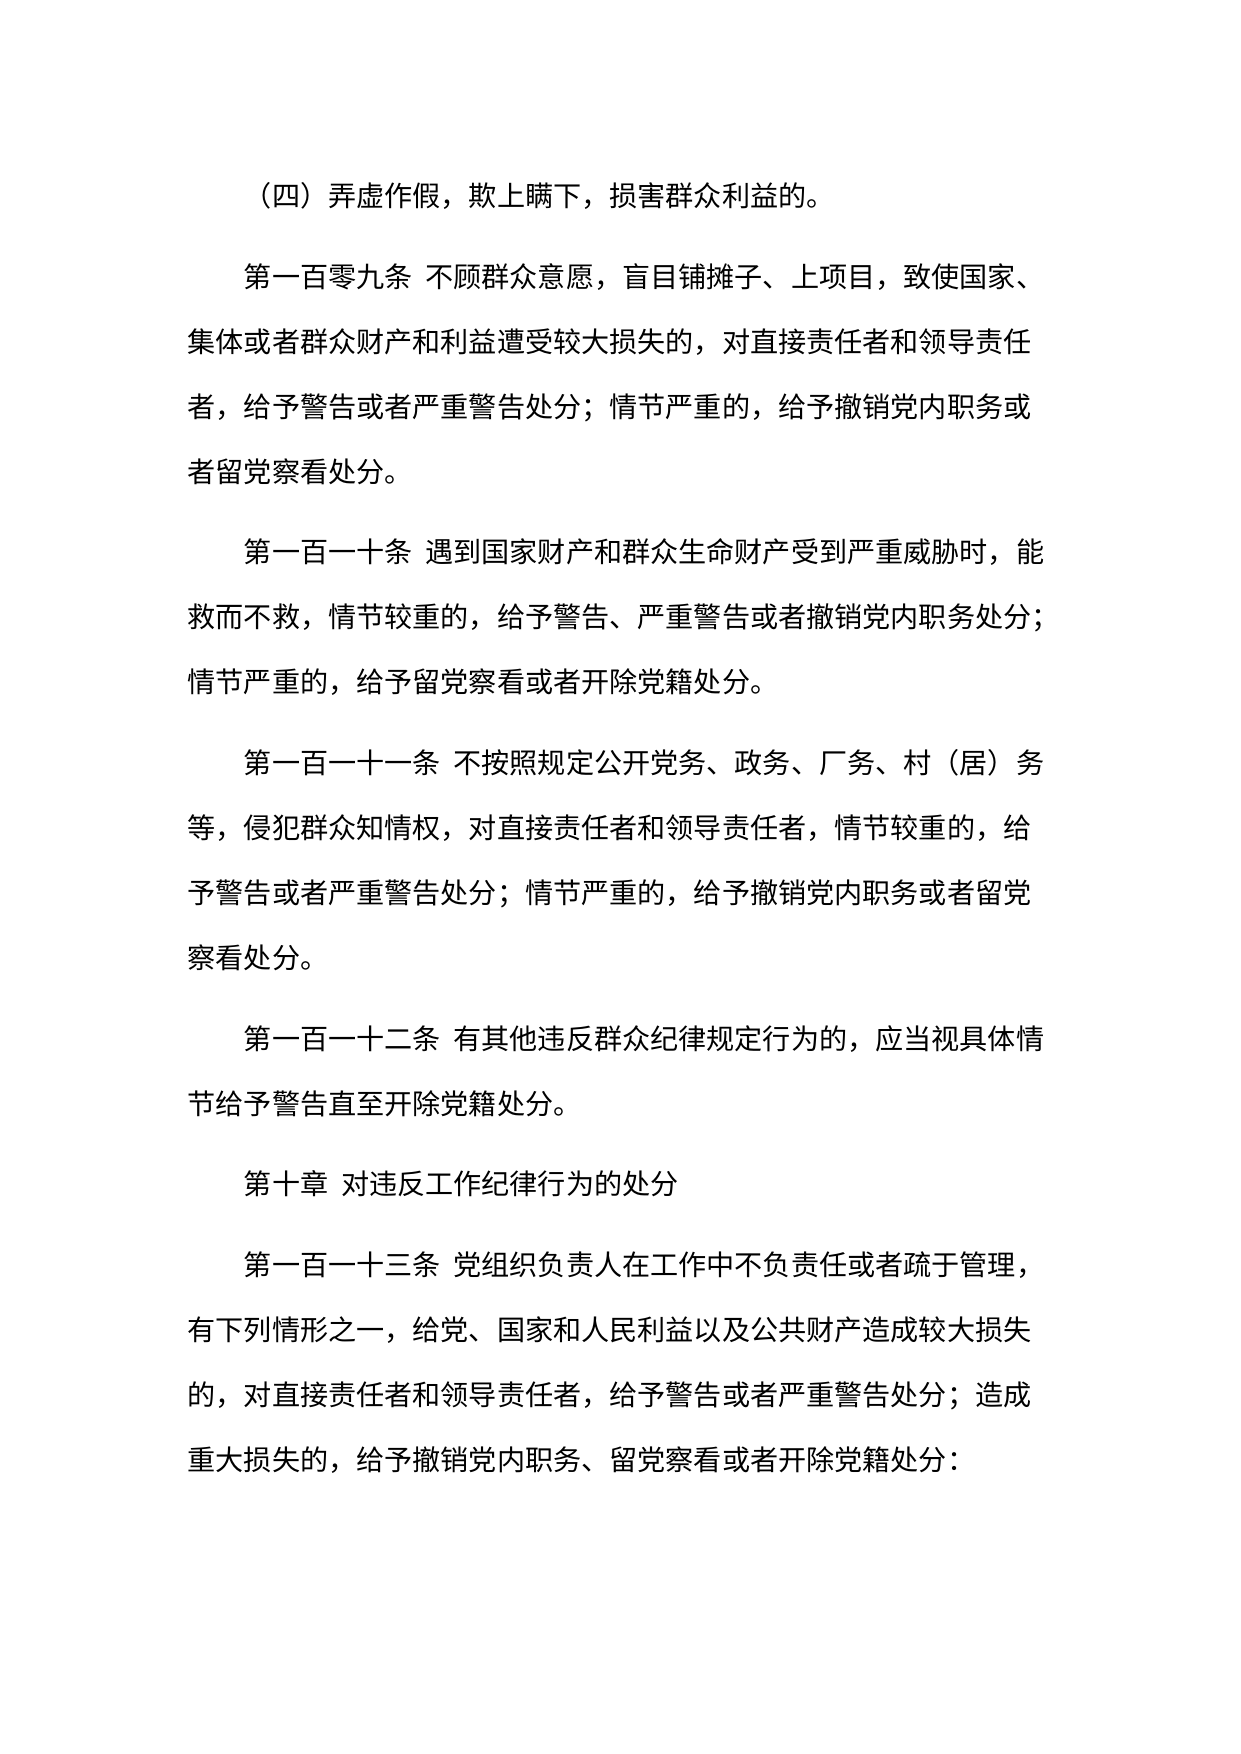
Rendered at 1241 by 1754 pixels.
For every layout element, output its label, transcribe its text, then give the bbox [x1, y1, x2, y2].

text 第一百一十三条 党组织负责人在工作中不负责任或者疏于管理，有下列情形之一，给党、国家和人民利益以及公共财产造成较大损失的，对直接责任者和领导责任者，给予警告或者严重警告处分；造成重大损失的，给予撤销党内职务、留党察看或者开除党籍处分： [187, 1231, 1053, 1491]
text 第一百零九条 不顾群众意愿，盲目铺摊子、上项目，致使国家、集体或者群众财产和利益遭受较大损失的，对直接责任者和领导责任者，给予警告或者严重警告处分；情节严重的，给予撤销党内职务或者留党察看处分。 [187, 243, 1053, 503]
text （四）弄虚作假，欺上瞒下，损害群众利益的。 [187, 162, 1053, 227]
text 第十章 对违反工作纪律行为的处分 [187, 1150, 1053, 1215]
text 第一百一十一条 不按照规定公开党务、政务、厂务、村（居）务等，侵犯群众知情权，对直接责任者和领导责任者，情节较重的，给予警告或者严重警告处分；情节严重的，给予撤销党内职务或者留党察看处分。 [187, 729, 1053, 989]
text 第一百一十二条 有其他违反群众纪律规定行为的，应当视具体情节给予警告直至开除党籍处分。 [187, 1004, 1053, 1134]
text 第一百一十条 遇到国家财产和群众生命财产受到严重威胁时，能救而不救，情节较重的，给予警告、严重警告或者撤销党内职务处分；情节严重的，给予留党察看或者开除党籍处分。 [187, 518, 1053, 713]
